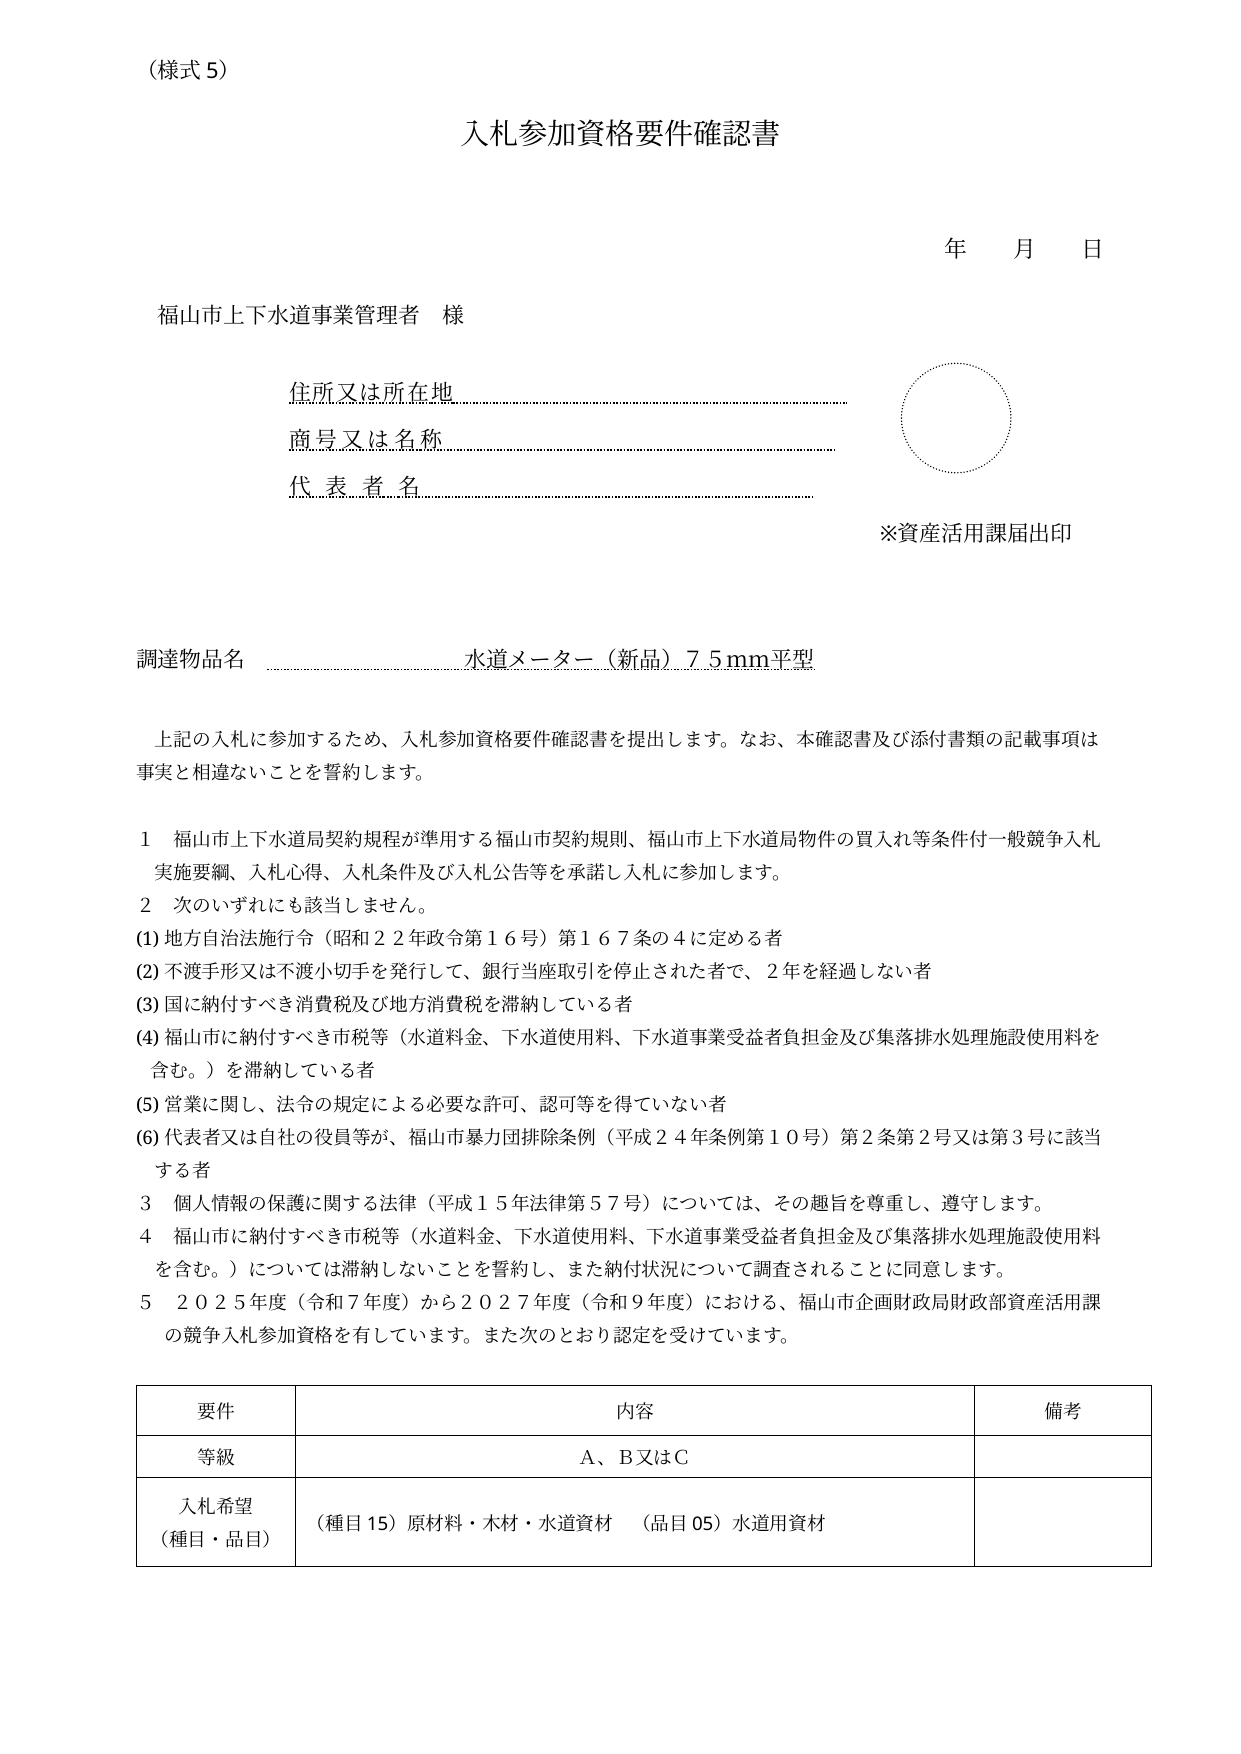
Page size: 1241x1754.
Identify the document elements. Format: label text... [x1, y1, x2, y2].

text 商号又は名称 [136, 422, 913, 454]
table_cell Ａ、Ｂ又はＣ [296, 1436, 974, 1477]
text 年 月 日 [136, 231, 1104, 264]
text １ 福山市上下水道局契約規程が準用する福山市契約規則、福山市上下水道局物件の買入れ等条件付一般競争入札実施要綱、入札心得、入札条件及び入札公告等を承諾し入札に参加します。 [136, 821, 1104, 888]
table_header 要件 [137, 1386, 295, 1435]
text 福山市上下水道事業管理者 様 [136, 297, 1104, 330]
text 住所又は所在地 [992, 375, 1104, 407]
text (4) 福山市に納付すべき市税等（水道料金、下水道使用料、下水道事業受益者負担金及び集落排水処理施設使用料を含む。）を滞納している者 [136, 1020, 1104, 1086]
table_cell （種目15）原材料・木材・水道資材 （品目05）水道用資材 [296, 1478, 974, 1566]
table_cell 入札希望 （種目・品目） [137, 1478, 295, 1566]
text ４ 福山市に納付すべき市税等（水道料金、下水道使用料、下水道事業受益者負担金及び集落排水処理施設使用料を含む。）については滞納しないことを誓約し、また納付状況について調査されることに同意します。 [136, 1219, 1104, 1285]
text (3) 国に納付すべき消費税及び地方消費税を滞納している者 [136, 987, 1104, 1020]
table_cell 等級 [137, 1436, 295, 1477]
text (2) 不渡手形又は不渡小切手を発行して、銀行当座取引を停止された者で、２年を経過しない者 [136, 954, 1104, 987]
text 商号又は名称 [1000, 422, 1104, 454]
table_header 備考 [975, 1386, 1151, 1435]
table_cell [975, 1478, 1151, 1566]
table_header 内容 [296, 1386, 974, 1435]
text ５ ２０２５年度（令和７年度）から２０２７年度（令和９年度）における、福山市企画財政局財政部資産活用課の競争入札参加資格を有しています。また次のとおり認定を受けています。 [136, 1285, 1104, 1351]
text 入札参加資格要件確認書 [136, 98, 1104, 165]
text 住所又は所在地 [289, 375, 921, 407]
text (6) 代表者又は自社の役員等が、福山市暴力団排除条例（平成２４年条例第１０号）第２条第２号又は第３号に該当する者 [136, 1119, 1104, 1186]
text ※資産活用課届出印 [136, 517, 1104, 548]
text 調達物品名 水道メーター（新品）７５ｍｍ平型 [136, 642, 1104, 673]
text (1) 地方自治法施行令（昭和２２年政令第１６号）第１６７条の４に定める者 [136, 921, 1104, 954]
text ３ 個人情報の保護に関する法律（平成１５年法律第５７号）については、その趣旨を尊重し、遵守します。 [136, 1186, 1104, 1219]
text (5) 営業に関し、法令の規定による必要な許可、認可等を得ていない者 [136, 1086, 1104, 1119]
text 代表者名 [136, 469, 1104, 501]
text ２ 次のいずれにも該当しません。 [136, 888, 1104, 921]
text 上記の入札に参加するため、入札参加資格要件確認書を提出します。なお、本確認書及び添付書類の記載事項は、事実と相違ないことを誓約します。 [136, 722, 1104, 788]
table_cell [975, 1436, 1151, 1477]
